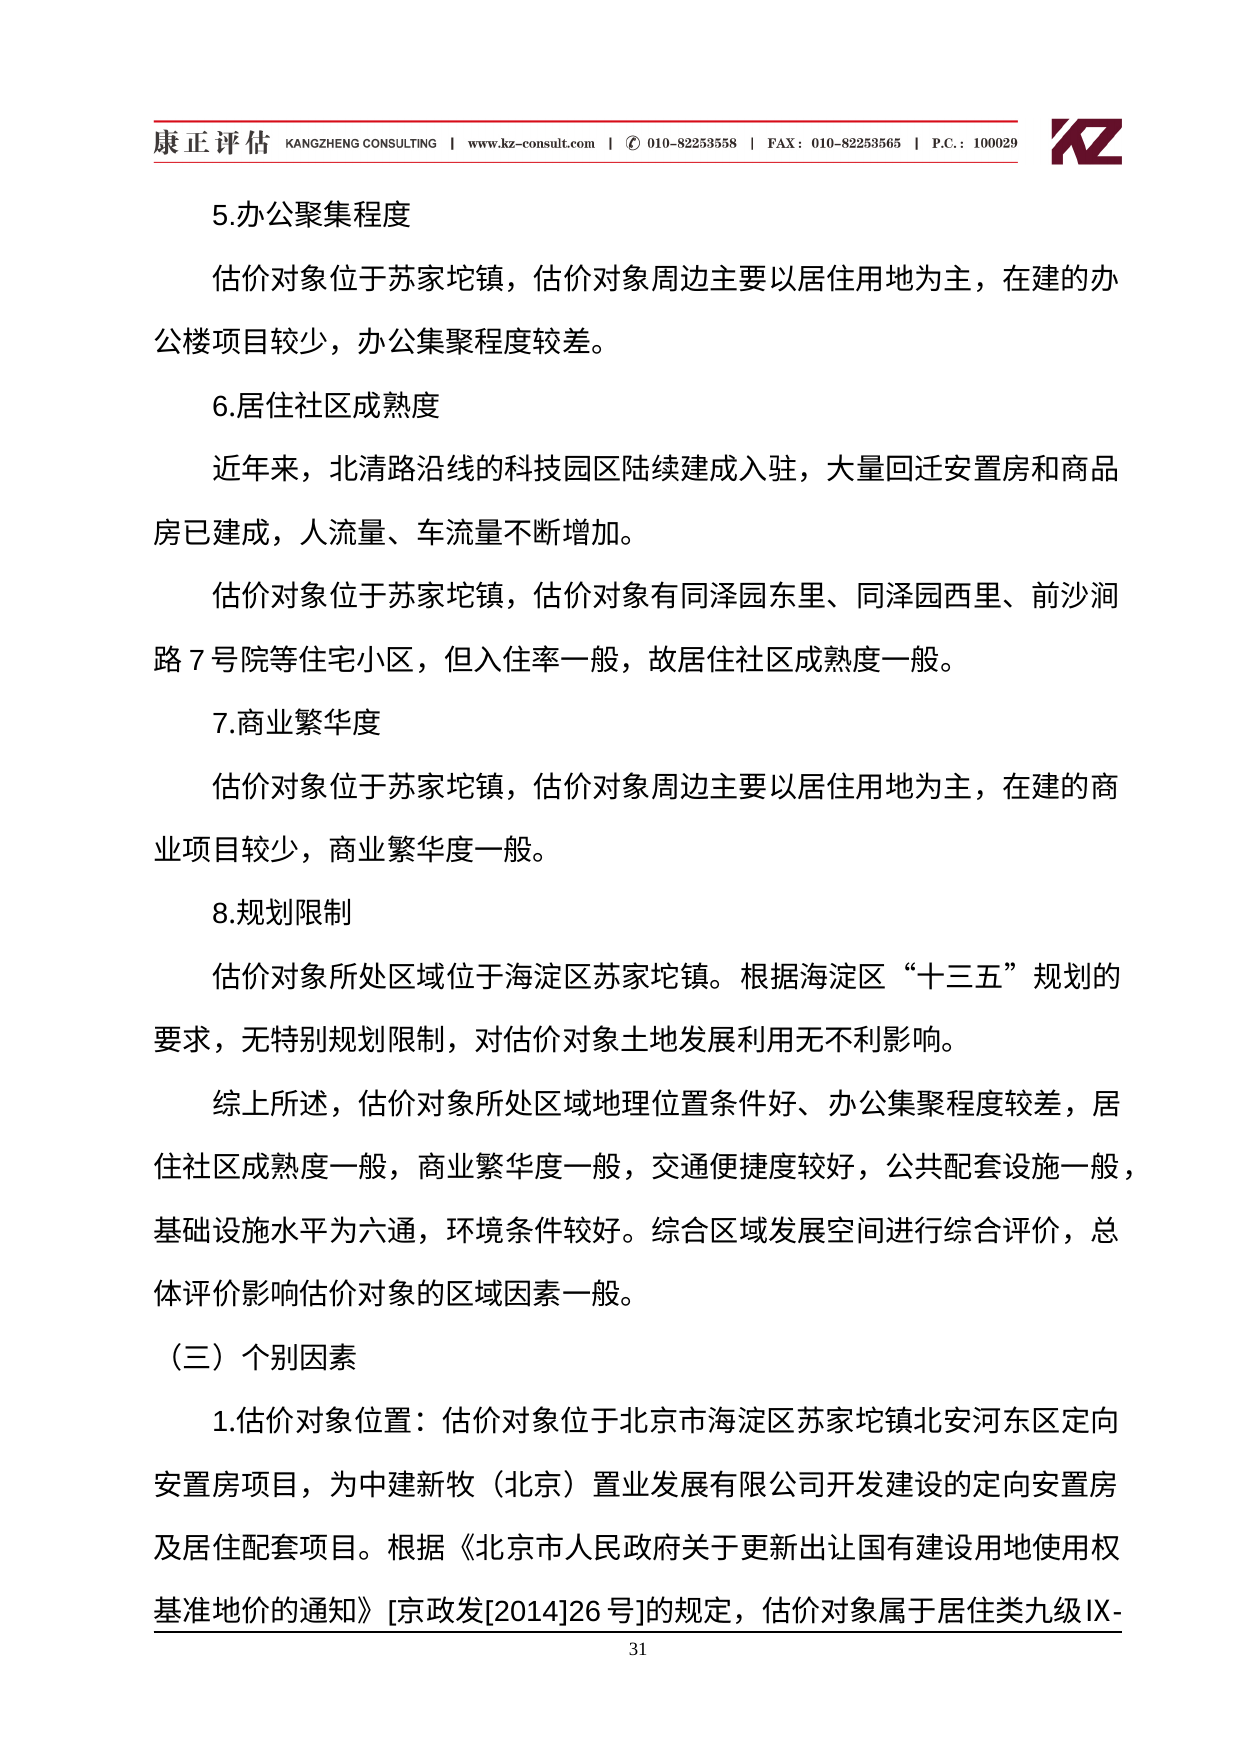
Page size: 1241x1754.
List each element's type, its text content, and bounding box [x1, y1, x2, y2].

text 估价对象所处区域位于海淀区苏家坨镇。根据海淀区“十三五”规划的要求，无特别规划限制，对估价对象土地发展利用无不利影响。 [153, 953, 1122, 1059]
text （三）个别因素 [153, 1334, 1122, 1376]
text 估价对象位于苏家坨镇，估价对象周边主要以居住用地为主，在建的商业项目较少，商业繁华度一般。 [153, 763, 1122, 869]
text 8.规划限制 [153, 890, 1122, 932]
text 5.办公聚集程度 [153, 192, 1122, 234]
text 估价对象位于苏家坨镇，估价对象周边主要以居住用地为主，在建的办公楼项目较少，办公集聚程度较差。 [153, 255, 1122, 361]
text 综上所述，估价对象所处区域地理位置条件好、办公集聚程度较差，居住社区成熟度一般，商业繁华度一般，交通便捷度较好，公共配套设施一般，基础设施水平为六通，环境条件较好。综合区域发展空间进行综合评价，总体评价影响估价对象的区域因素一般。 [153, 1080, 1122, 1313]
text 近年来，北清路沿线的科技园区陆续建成入驻，大量回迁安置房和商品房已建成，人流量、车流量不断增加。 [153, 446, 1122, 552]
text 7.商业繁华度 [153, 699, 1122, 742]
picture [153, 118, 1122, 165]
text 6.居住社区成熟度 [153, 382, 1122, 425]
text 估价对象位于苏家坨镇，估价对象有同泽园东里、同泽园西里、前沙涧路7号院等住宅小区，但入住率一般，故居住社区成熟度一般。 [153, 573, 1122, 678]
